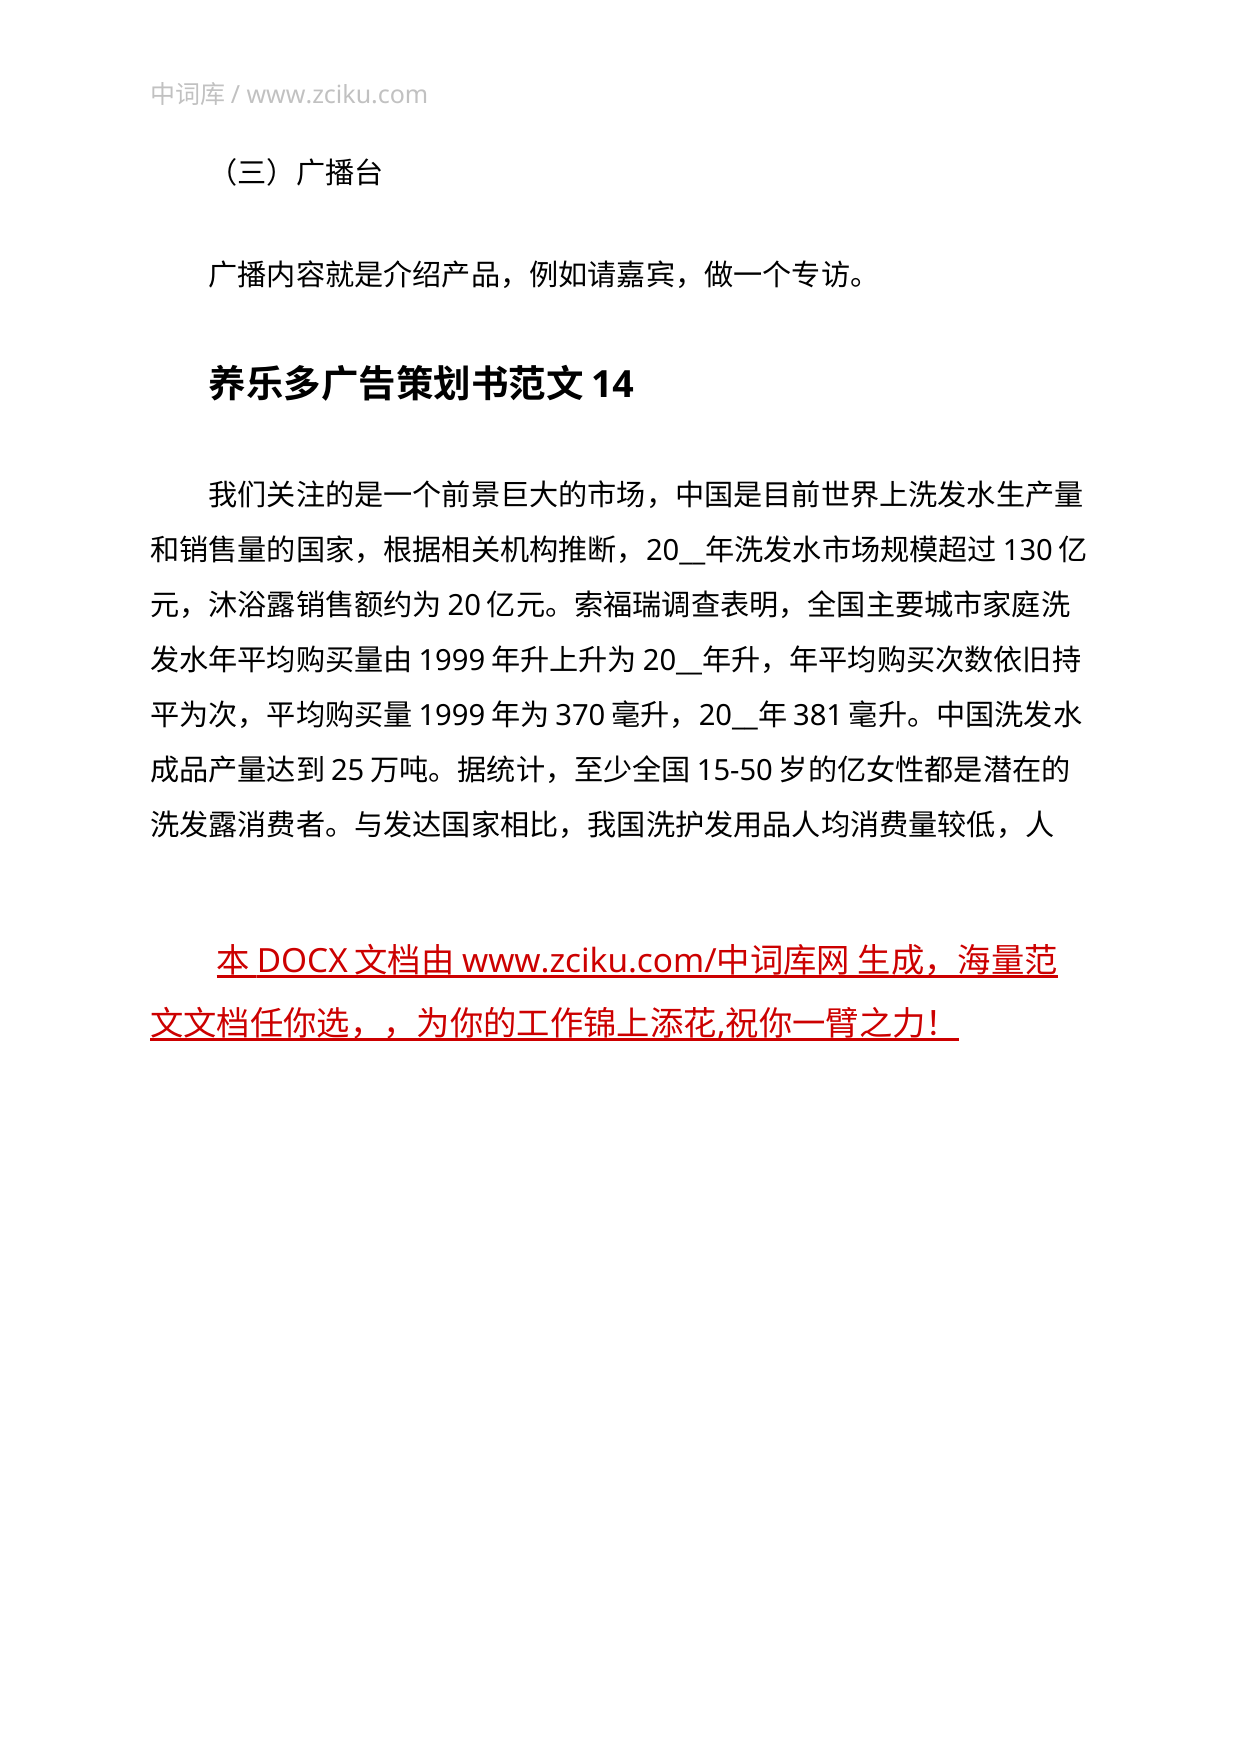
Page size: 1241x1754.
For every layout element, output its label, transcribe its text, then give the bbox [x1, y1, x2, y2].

text （三）广播台 [150, 150, 1090, 192]
text 本DOCX文档由 www.zciku.com/中词库网 生成，海量范文文档任你选，，为你的工作锦上添花,祝你一臂之力！ [150, 934, 1090, 1045]
text 养乐多广告策划书范文14 [150, 353, 1090, 408]
text 我们关注的是一个前景巨大的市场，中国是目前世界上洗发水生产量和销售量的国家，根据相关机构推断，20__年洗发水市场规模超过130亿元，沐浴露销售额约为20亿元。索福瑞调查表明，全国主要城市家庭洗发水年平均购买量由1999年升上升为20__年升，年平均购买次数依旧持平为次，平均购买量1999年为370毫升，20__年381毫升。中国洗发水成品产量达到25万吨。据统计，至少全国15-50岁的亿女性都是潜在的洗发露消费者。与发达国家相比，我国洗护发用品人均消费量较低，人 [150, 471, 1090, 843]
text 广播内容就是介绍产品，例如请嘉宾，做一个专访。 [150, 252, 1090, 294]
